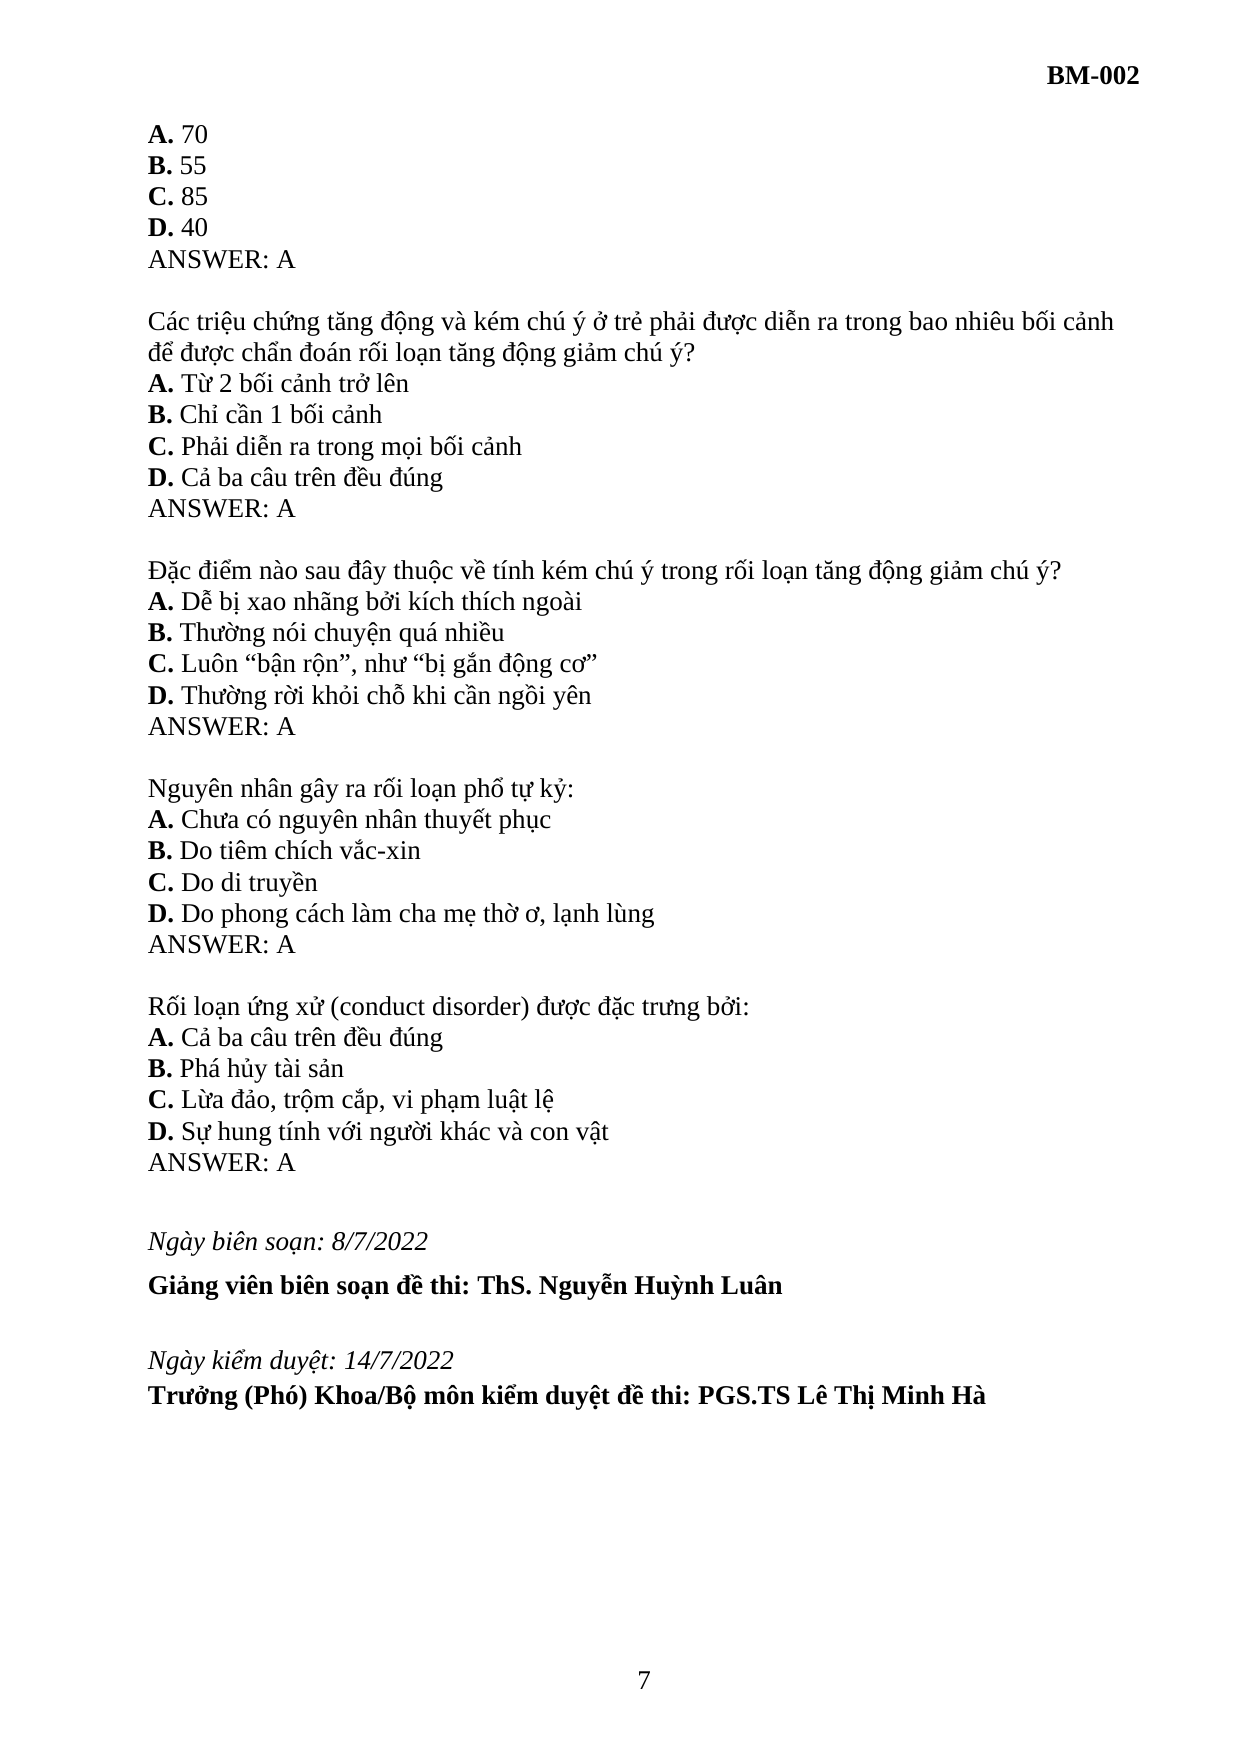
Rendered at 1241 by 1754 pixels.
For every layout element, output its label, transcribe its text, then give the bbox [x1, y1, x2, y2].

text C. 85 [148, 180, 1140, 212]
text Giảng viên biên soạn đề thi: ThS. Nguyễn Huỳnh Luân [148, 1269, 1140, 1300]
text Ngày biên soạn: 8/7/2022 [148, 1225, 1140, 1256]
text A. 70 [148, 118, 1140, 149]
text D. Thường rời khỏi chỗ khi cần ngồi yên [148, 679, 1140, 710]
text C. Lừa đảo, trộm cắp, vi phạm luật lệ [148, 1084, 1140, 1115]
text ANSWER: A [148, 928, 1140, 959]
text Nguyên nhân gây ra rối loạn phổ tự kỷ: [148, 772, 1140, 803]
text Rối loạn ứng xử (conduct disorder) được đặc trưng bởi: [148, 990, 1140, 1021]
text Trưởng (Phó) Khoa/Bộ môn kiểm duyệt đề thi: PGS.TS Lê Thị Minh Hà [148, 1379, 1140, 1411]
text C. Phải diễn ra trong mọi bối cảnh [148, 429, 1140, 461]
text Các triệu chứng tăng động và kém chú ý ở trẻ phải được diễn ra trong bao nhiêu bối cảnh để được chẩn đoán rối loạn tăng động giảm chú ý? [148, 305, 1140, 367]
text Đặc điểm nào sau đây thuộc về tính kém chú ý trong rối loạn tăng động giảm chú ý? [148, 554, 1140, 585]
text A. Dễ bị xao nhãng bởi kích thích ngoài [148, 585, 1140, 616]
text ANSWER: A [148, 243, 1140, 274]
text A. Cả ba câu trên đều đúng [148, 1021, 1140, 1052]
text B. 55 [148, 149, 1140, 180]
text C. Luôn “bận rộn”, như “bị gắn động cơ” [148, 648, 1140, 679]
text C. Do di truyền [148, 866, 1140, 897]
text D. Sự hung tính với người khác và con vật [148, 1115, 1140, 1146]
text D. Do phong cách làm cha mẹ thờ ơ, lạnh lùng [148, 897, 1140, 928]
text A. Từ 2 bối cảnh trở lên [148, 367, 1140, 398]
text ANSWER: A [148, 1146, 1140, 1177]
text ANSWER: A [148, 710, 1140, 741]
text B. Thường nói chuyện quá nhiều [148, 616, 1140, 648]
text D. Cả ba câu trên đều đúng [148, 461, 1140, 492]
text ANSWER: A [148, 492, 1140, 523]
text A. Chưa có nguyên nhân thuyết phục [148, 803, 1140, 834]
text B. Phá hủy tài sản [148, 1052, 1140, 1084]
text B. Chỉ cần 1 bối cảnh [148, 398, 1140, 429]
text Ngày kiểm duyệt: 14/7/2022 [148, 1344, 1140, 1375]
text B. Do tiêm chích vắc-xin [148, 834, 1140, 866]
text D. 40 [148, 212, 1140, 243]
